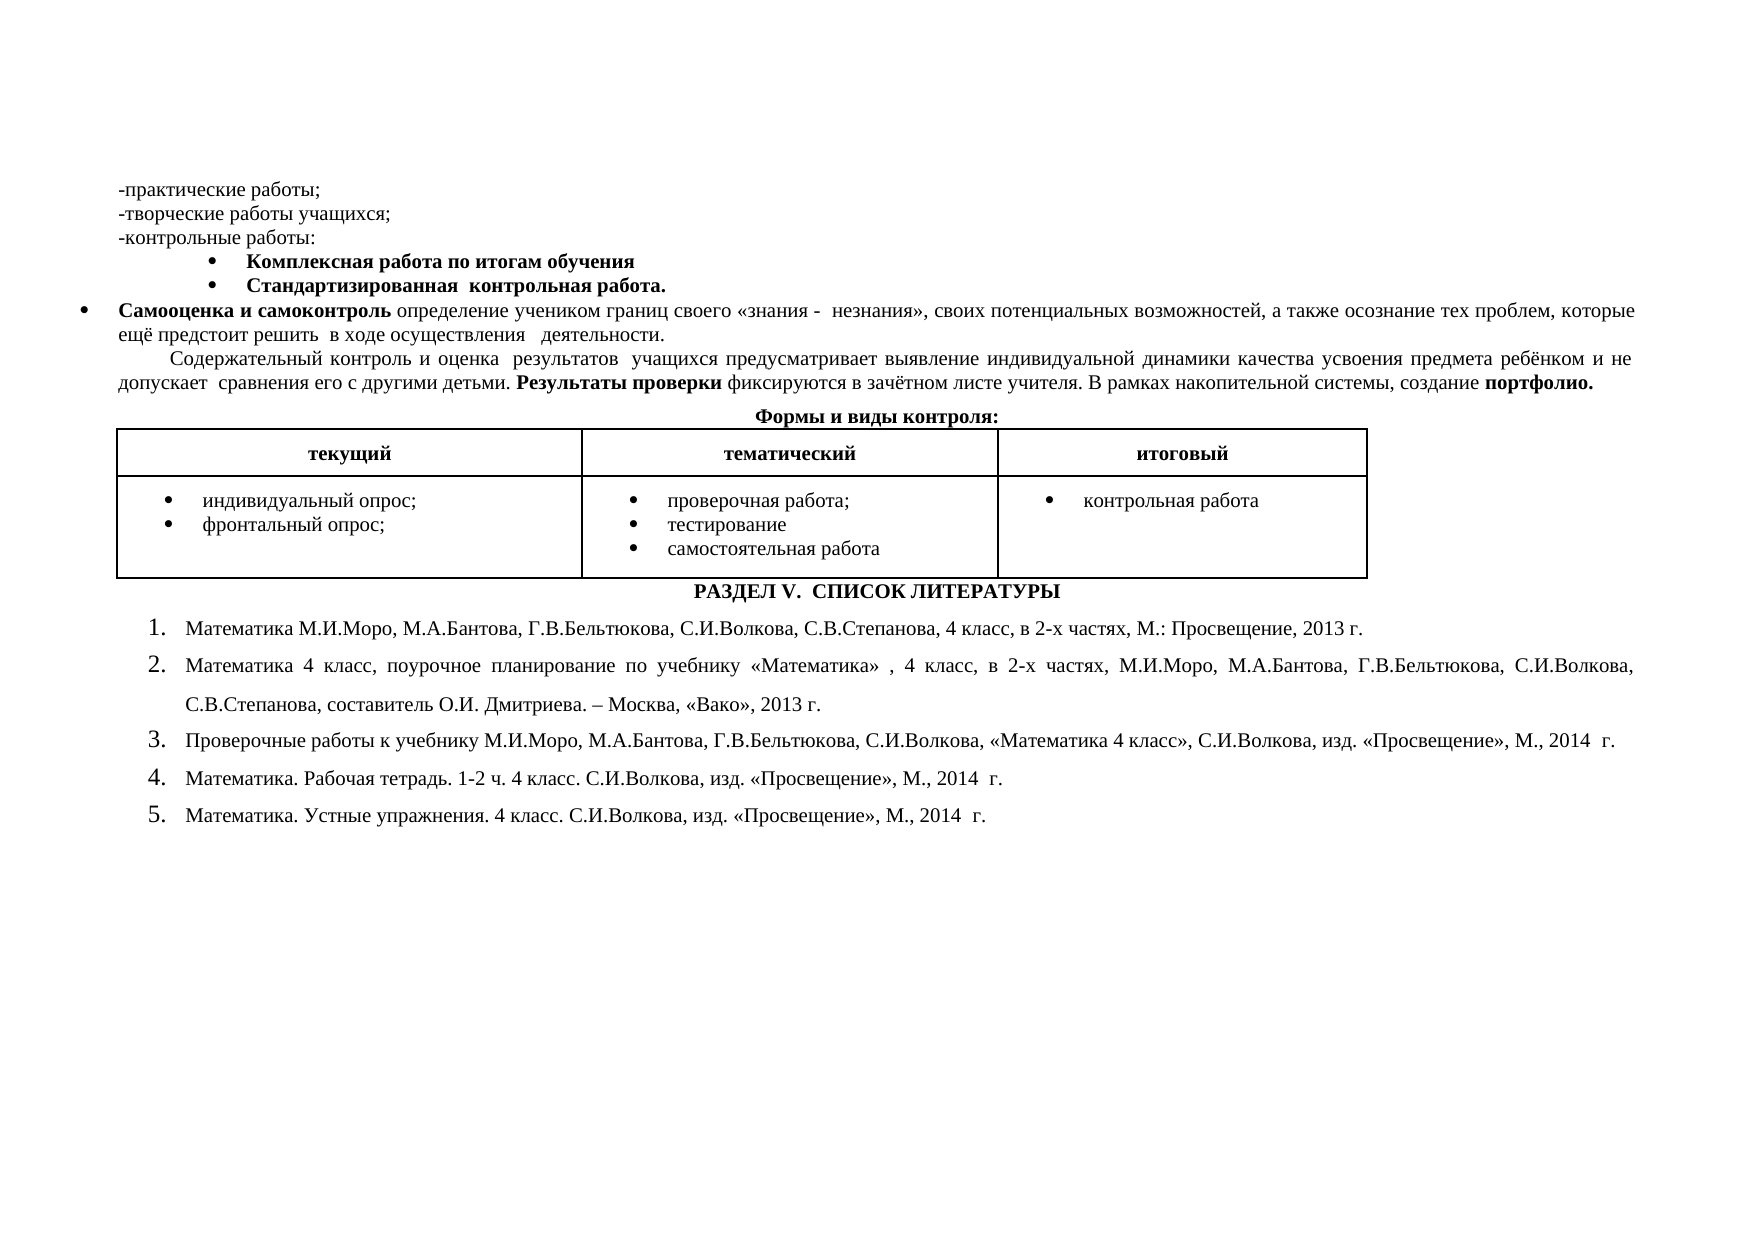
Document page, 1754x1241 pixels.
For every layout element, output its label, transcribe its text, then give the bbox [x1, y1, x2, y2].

text -практические работы; [118, 177, 1636, 201]
table_cell контрольная работа [999, 477, 1366, 577]
list Математика 4 класс, поурочное планирование по учебнику «Математика» , 4 класс, в 2-х частях, М.И.Моро, М.А.Бантова, Г.В.Бельтюкова, С.И.Волкова, С.В.Степанова, составитель О.И. Дмитриева. – Москва, «Вако», 2013 г. [148, 641, 1636, 716]
list Самооценка и самоконтроль определение учеником границ своего «знания - незнания», своих потенциальных возможностей, а также осознание тех проблем, которые ещё предстоит решить в ходе осуществления деятельности. [81, 297, 1636, 346]
text РАЗДЕЛ V. СПИСОК ЛИТЕРАТУРЫ [118, 579, 1636, 603]
text Содержательный контроль и оценка результатов учащихся предусматривает выявление индивидуальной динамики качества усвоения предмета ребёнком и не допускает сравнения его с другими детьми. Результаты проверки фиксируются в зачётном листе учителя. В рамках накопительной системы, создание портфолио. [118, 346, 1633, 394]
table_header итоговый [999, 430, 1366, 475]
text Формы и виды контроля: [118, 394, 1636, 428]
table_header текущий [118, 430, 581, 475]
table_cell проверочная работа; тестирование самостоятельная работа [583, 477, 997, 577]
list Стандартизированная контрольная работа. [209, 273, 1636, 297]
list Математика М.И.Моро, М.А.Бантова, Г.В.Бельтюкова, С.И.Волкова, С.В.Степанова, 4 класс, в 2-х частях, М.: Просвещение, 2013 г. [148, 603, 1636, 641]
text -творческие работы учащихся; [118, 201, 1636, 225]
list Математика. Рабочая тетрадь. 1-2 ч. 4 класс. С.И.Волкова, изд. «Просвещение», М., 2014 г. [148, 753, 1636, 791]
text -контрольные работы: [118, 225, 1636, 249]
list Математика. Устные упражнения. 4 класс. С.И.Волкова, изд. «Просвещение», М., 2014 г. [148, 791, 1636, 828]
list Комплексная работа по итогам обучения [209, 249, 1636, 273]
list Проверочные работы к учебнику М.И.Моро, М.А.Бантова, Г.В.Бельтюкова, С.И.Волкова, «Математика 4 класс», С.И.Волкова, изд. «Просвещение», М., 2014 г. [148, 716, 1636, 753]
table_header тематический [583, 430, 997, 475]
table_cell индивидуальный опрос; фронтальный опрос; [118, 477, 581, 577]
